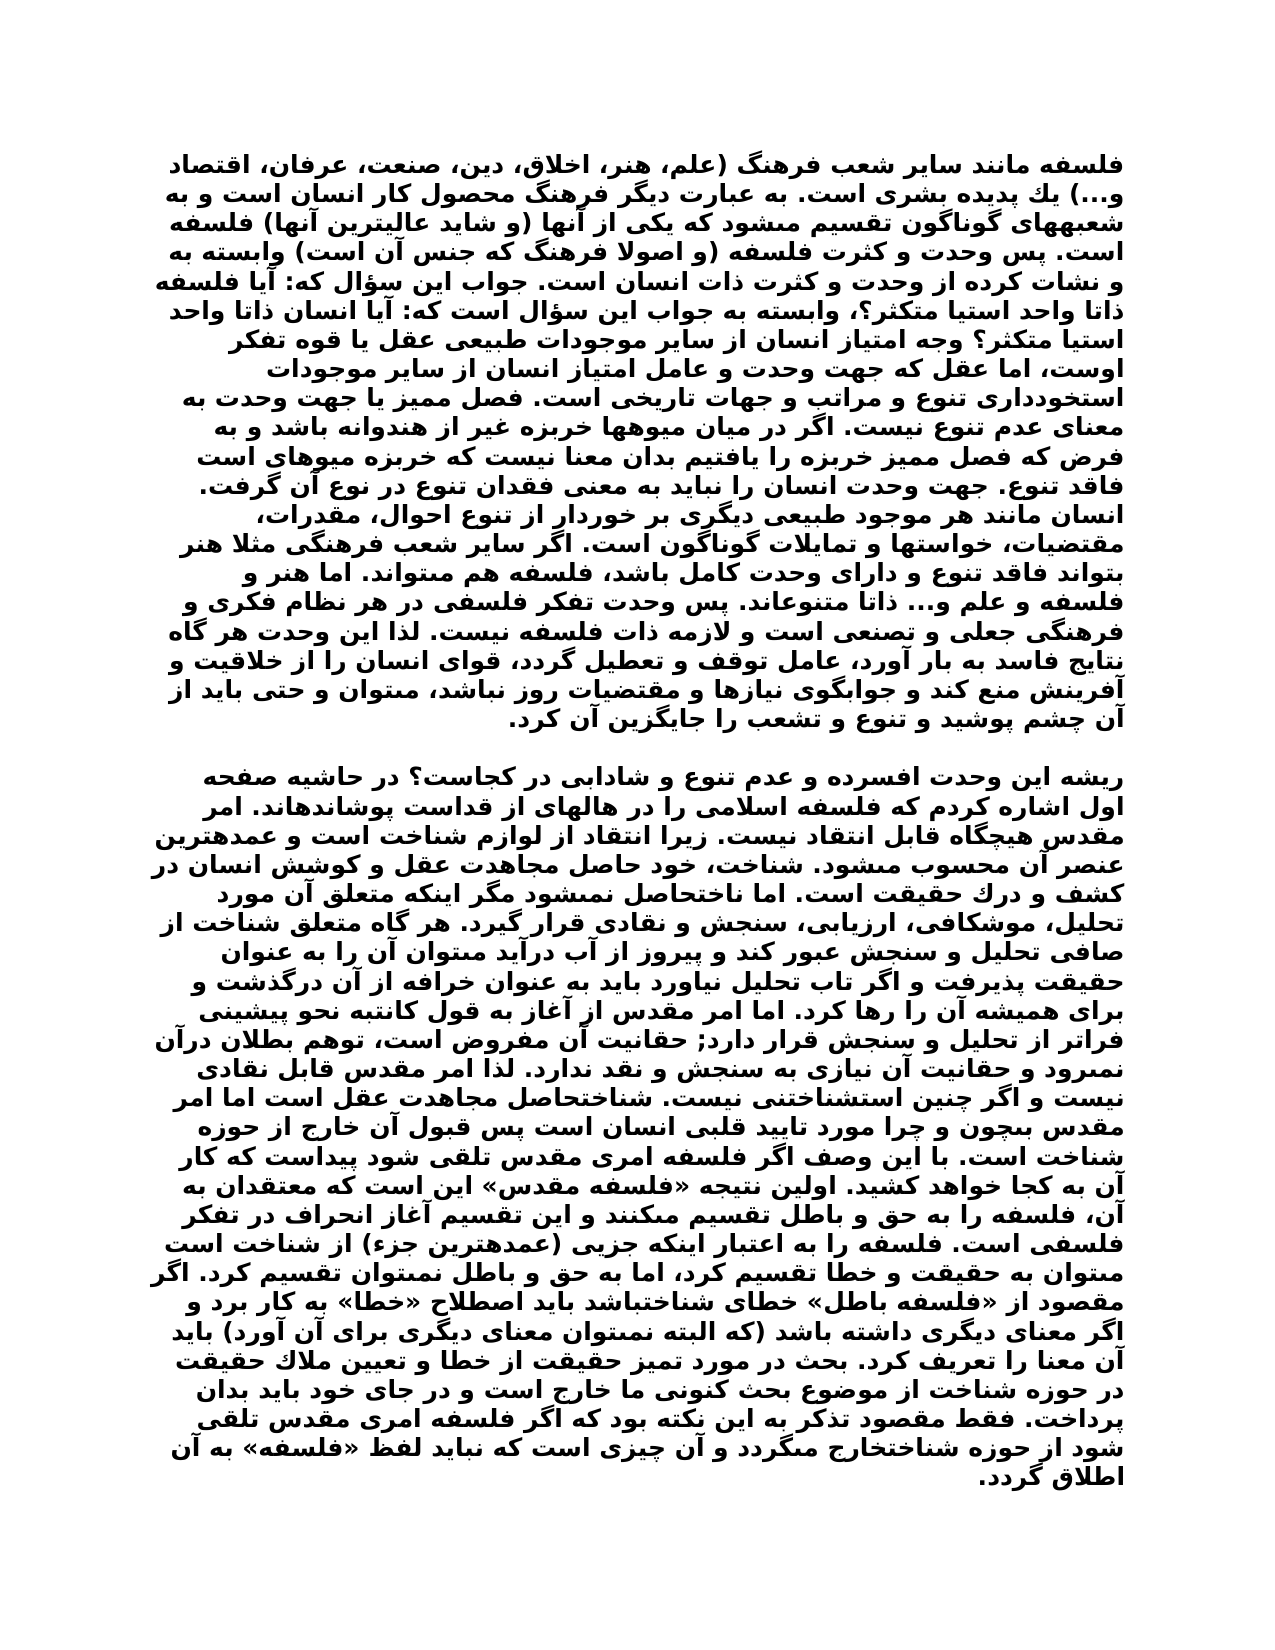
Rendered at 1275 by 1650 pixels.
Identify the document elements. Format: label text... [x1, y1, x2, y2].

text ريشه اين وحدت افسرده و عدم تنوع و شادابى در كجاست؟ در حاشيه صفحه اول اشاره كردم كه فلسفه اسلامى را در هاله‏اى از قداست پوشانده‏اند. امر مقدس هيچ‏گاه قابل انتقاد نيست. زيرا انتقاد از لوازم شناخت است و عمده‏ترين عنصر آن محسوب مى‏شود. شناخت، خود حاصل مجاهدت عقل و كوشش انسان در كشف و درك حقيقت است. اما ناخت‏حاصل نمى‏شود مگر اينكه متعلق آن مورد تحليل، موشكافى، ارزيابى، سنجش و نقادى قرار گيرد. هر گاه متعلق شناخت از صافى تحليل و سنجش عبور كند و پيروز از آب درآيد مى‏توان آن را به عنوان حقيقت پذيرفت و اگر تاب تحليل نياورد بايد به عنوان خرافه از آن درگذشت و براى هميشه آن را رها كرد. اما امر مقدس از آغاز به قول كانت‏به نحو پيشينى فراتر از تحليل و سنجش قرار دارد; حقانيت آن مفروض است، توهم بطلان درآن نمى‏رود و حقانيت آن نيازى به سنجش و نقد ندارد. لذا امر مقدس قابل نقادى نيست و اگر چنين است‏شناختنى نيست. شناخت‏حاصل مجاهدت عقل است اما امر مقدس بى‏چون و چرا مورد تاييد قلبى انسان است پس قبول آن خارج از حوزه شناخت است. با اين وصف اگر فلسفه امرى مقدس تلقى شود پيداست كه كار آن به كجا خواهد كشيد. اولين نتيجه «فلسفه مقدس‏» اين است كه معتقدان به آن، فلسفه را به حق و باطل تقسيم مى‏كنند و اين تقسيم آغاز انحراف در تفكر فلسفى است. فلسفه را به اعتبار اينكه جزيى (عمده‏ترين جزء) از شناخت است مى‏توان به حقيقت و خطا تقسيم كرد، اما به حق و باطل نمى‏توان تقسيم كرد. اگر مقصود از «فلسفه باطل‏» خطاى شناخت‏باشد بايد اصطلاح «خطا» به كار برد و اگر معناى ديگرى داشته باشد (كه البته نمى‏توان معناى ديگرى براى آن آورد) بايد آن معنا را تعريف كرد. بحث در مورد تميز حقيقت از خطا و تعيين ملاك حقيقت در حوزه شناخت از موضوع بحث كنونى ما خارج است و در جاى خود بايد بدان پرداخت. فقط مقصود تذكر به اين نكته بود كه اگر فلسفه امرى مقدس تلقى شود از حوزه شناخت‏خارج مى‏گردد و آن چيزى است كه نبايد لفظ «فلسفه‏» به آن اطلاق گردد. [150, 762, 1125, 1492]
text فلسفه مانند ساير شعب فرهنگ (علم، هنر، اخلاق، دين، صنعت، عرفان، اقتصاد و...) يك پديده بشرى است. به عبارت ديگر فرهنگ محصول كار انسان است و به شعبه‏هاى گوناگون تقسيم مى‏شود كه يكى از آنها (و شايد عاليترين آنها) فلسفه است. پس وحدت و كثرت فلسفه (و اصولا فرهنگ كه جنس آن است) وابسته به و نشات كرده از وحدت و كثرت ذات انسان است. جواب اين سؤال كه: آيا فلسفه ذاتا واحد است‏يا متكثر؟، وابسته به جواب اين سؤال است كه: آيا انسان ذاتا واحد است‏يا متكثر؟ وجه امتياز انسان از ساير موجودات طبيعى عقل يا قوه تفكر اوست، اما عقل كه جهت وحدت و عامل امتياز انسان از ساير موجودات است‏خوددارى تنوع و مراتب و جهات تاريخى است. فصل مميز يا جهت وحدت به معناى عدم تنوع نيست. اگر در ميان ميوه‏ها خربزه غير از هندوانه باشد و به فرض كه فصل مميز خربزه را يافتيم بدان معنا نيست كه خربزه ميوه‏اى است فاقد تنوع. جهت وحدت انسان را نبايد به معنى فقدان تنوع در نوع آن گرفت. انسان مانند هر موجود طبيعى ديگرى بر خوردار از تنوع احوال، مقدرات، مقتضيات، خواستها و تمايلات گوناگون است. اگر ساير شعب فرهنگى مثلا هنر بتواند فاقد تنوع و داراى وحدت كامل باشد، فلسفه هم مى‏تواند. اما هنر و فلسفه و علم و... ذاتا متنوع‏اند. پس وحدت تفكر فلسفى در هر نظام فكرى و فرهنگى جعلى و تصنعى است و لازمه ذات فلسفه نيست. لذا اين وحدت هر گاه نتايج فاسد به بار آورد، عامل توقف و تعطيل گردد، قواى انسان را از خلاقيت و آفرينش منع كند و جوابگوى نيازها و مقتضيات روز نباشد، مى‏توان و حتى بايد از آن چشم پوشيد و تنوع و تشعب را جايگزين آن كرد. [150, 150, 1125, 733]
